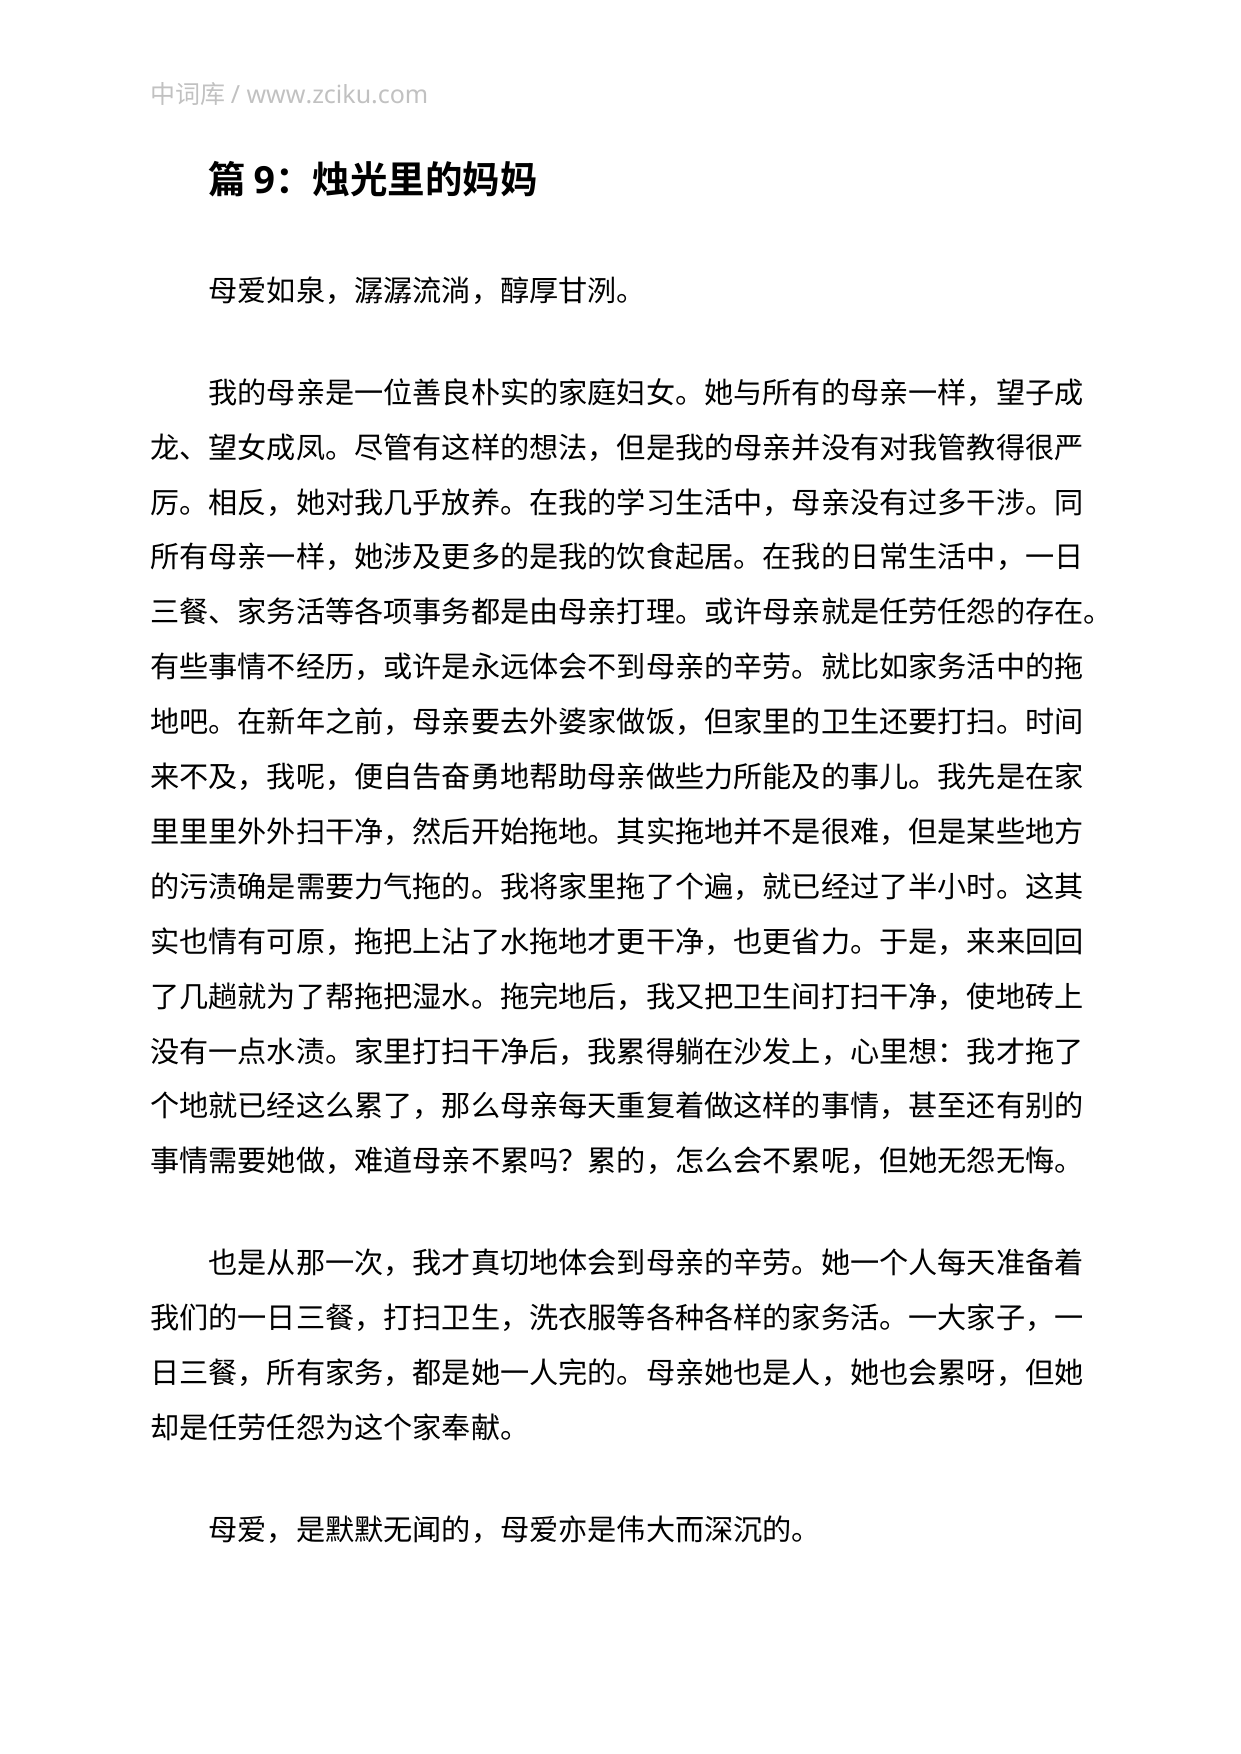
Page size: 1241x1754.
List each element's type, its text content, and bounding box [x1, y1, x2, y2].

text 我的母亲是一位善良朴实的家庭妇女。她与所有的母亲一样，望子成龙、望女成凤。尽管有这样的想法，但是我的母亲并没有对我管教得很严厉。相反，她对我几乎放养。在我的学习生活中，母亲没有过多干涉。同所有母亲一样，她涉及更多的是我的饮食起居。在我的日常生活中，一日三餐、家务活等各项事务都是由母亲打理。或许母亲就是任劳任怨的存在。有些事情不经历，或许是永远体会不到母亲的辛劳。就比如家务活中的拖地吧。在新年之前，母亲要去外婆家做饭，但家里的卫生还要打扫。时间来不及，我呢，便自告奋勇地帮助母亲做些力所能及的事儿。我先是在家里里里外外扫干净，然后开始拖地。其实拖地并不是很难，但是某些地方的污渍确是需要力气拖的。我将家里拖了个遍，就已经过了半小时。这其实也情有可原，拖把上沾了水拖地才更干净，也更省力。于是，来来回回了几趟就为了帮拖把湿水。拖完地后，我又把卫生间打扫干净，使地砖上没有一点水渍。家里打扫干净后，我累得躺在沙发上，心里想：我才拖了个地就已经这么累了，那么母亲每天重复着做这样的事情，甚至还有别的事情需要她做，难道母亲不累吗？累的，怎么会不累呢，但她无怨无悔。 [150, 369, 1090, 1180]
text 母爱如泉，潺潺流淌，醇厚甘洌。 [150, 268, 1090, 310]
text 母爱，是默默无闻的，母爱亦是伟大而深沉的。 [150, 1506, 1090, 1548]
text 也是从那一次，我才真切地体会到母亲的辛劳。她一个人每天准备着我们的一日三餐，打扫卫生，洗衣服等各种各样的家务活。一大家子，一日三餐，所有家务，都是她一人完的。母亲她也是人，她也会累呀，但她却是任劳任怨为这个家奉献。 [150, 1240, 1090, 1447]
text 篇9：烛光里的妈妈 [150, 150, 1090, 204]
